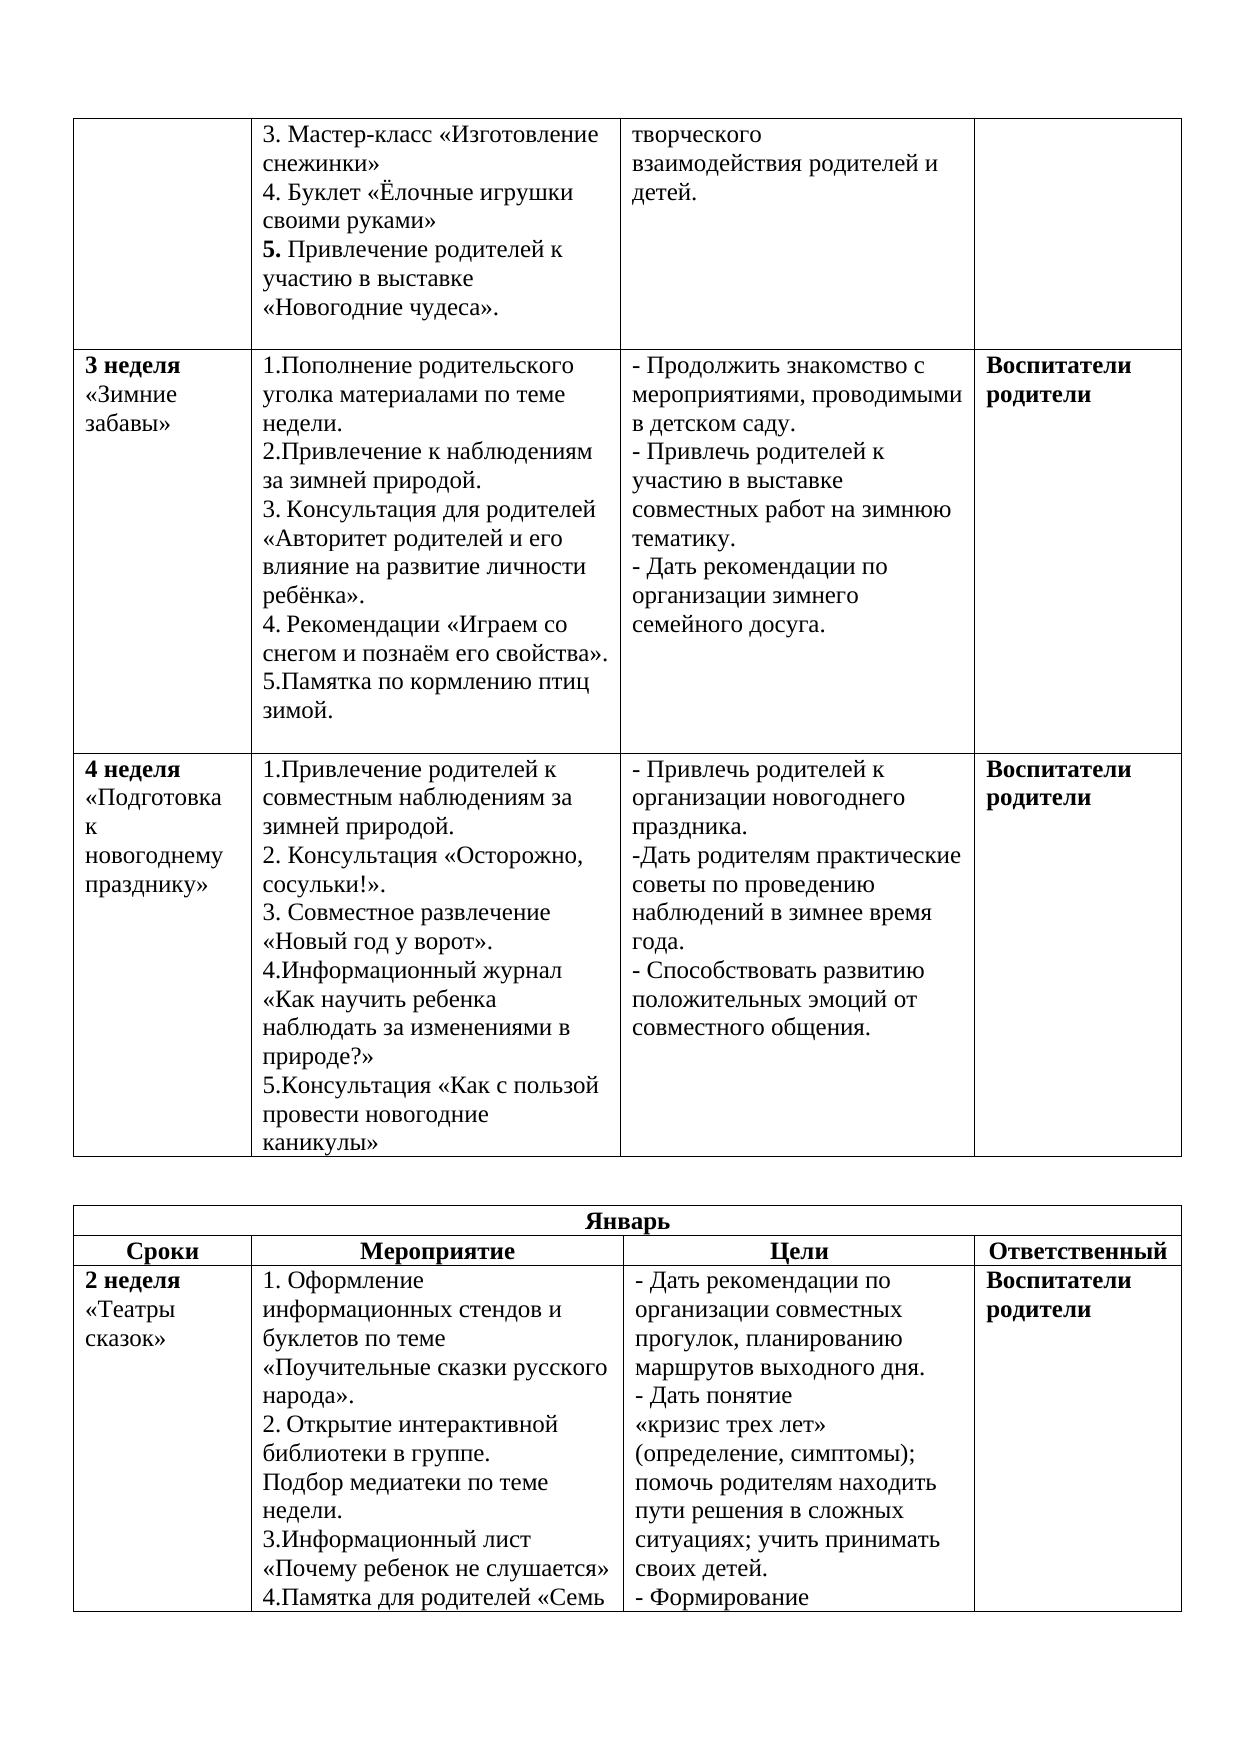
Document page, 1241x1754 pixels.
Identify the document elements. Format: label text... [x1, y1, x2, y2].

table_cell - Привлечь родителей к организации новогоднего праздника. -Дать родителям практические советы по проведению наблюдений в зимнее время года. - Способствовать развитию положительных эмоций от совместного общения. [621, 754, 974, 1156]
table_cell 1.Пополнение родительского уголка материалами по теме недели. 2.Привлечение к наблюдениям за зимней природой. 3. Консультация для родителей «Авторитет родителей и его влияние на развитие личности ребёнка». 4. Рекомендации «Играем со снегом и познаём его свойства». 5.Памятка по кормлению птиц зимой. [252, 350, 620, 753]
table_cell Мероприятие [252, 1236, 623, 1264]
table_cell Воспитатели родители [975, 754, 1181, 1156]
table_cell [74, 1266, 251, 1611]
table_header Январь [74, 1206, 1181, 1235]
table_cell 4 неделя «Подготовка к новогоднему празднику» [74, 754, 251, 1156]
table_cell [624, 1266, 974, 1611]
table_cell Цели [624, 1236, 974, 1264]
table_cell 3 неделя «Зимние забавы» [74, 350, 251, 753]
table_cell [252, 119, 620, 349]
table_cell - Продолжить знакомство с мероприятиями, проводимыми в детском саду. - Привлечь родителей к участию в выставке совместных работ на зимнюю тематику. - Дать рекомендации по организации зимнего семейного досуга. [621, 350, 974, 753]
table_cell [975, 1266, 1181, 1611]
table_cell 1.Привлечение родителей к совместным наблюдениям за зимней природой. 2. Консультация «Осторожно, сосульки!». 3. Совместное развлечение «Новый год у ворот». 4.Информационный журнал «Как научить ребенка наблюдать за изменениями в природе?» 5.Консультация «Как с пользой провести новогодние каникулы» [252, 754, 620, 1156]
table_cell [252, 1266, 623, 1611]
table_cell Ответственный [975, 1236, 1181, 1264]
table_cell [74, 119, 251, 349]
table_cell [621, 119, 974, 349]
table_cell Воспитатели родители [975, 350, 1181, 753]
table_cell Сроки [74, 1236, 251, 1264]
table_cell [975, 119, 1181, 349]
